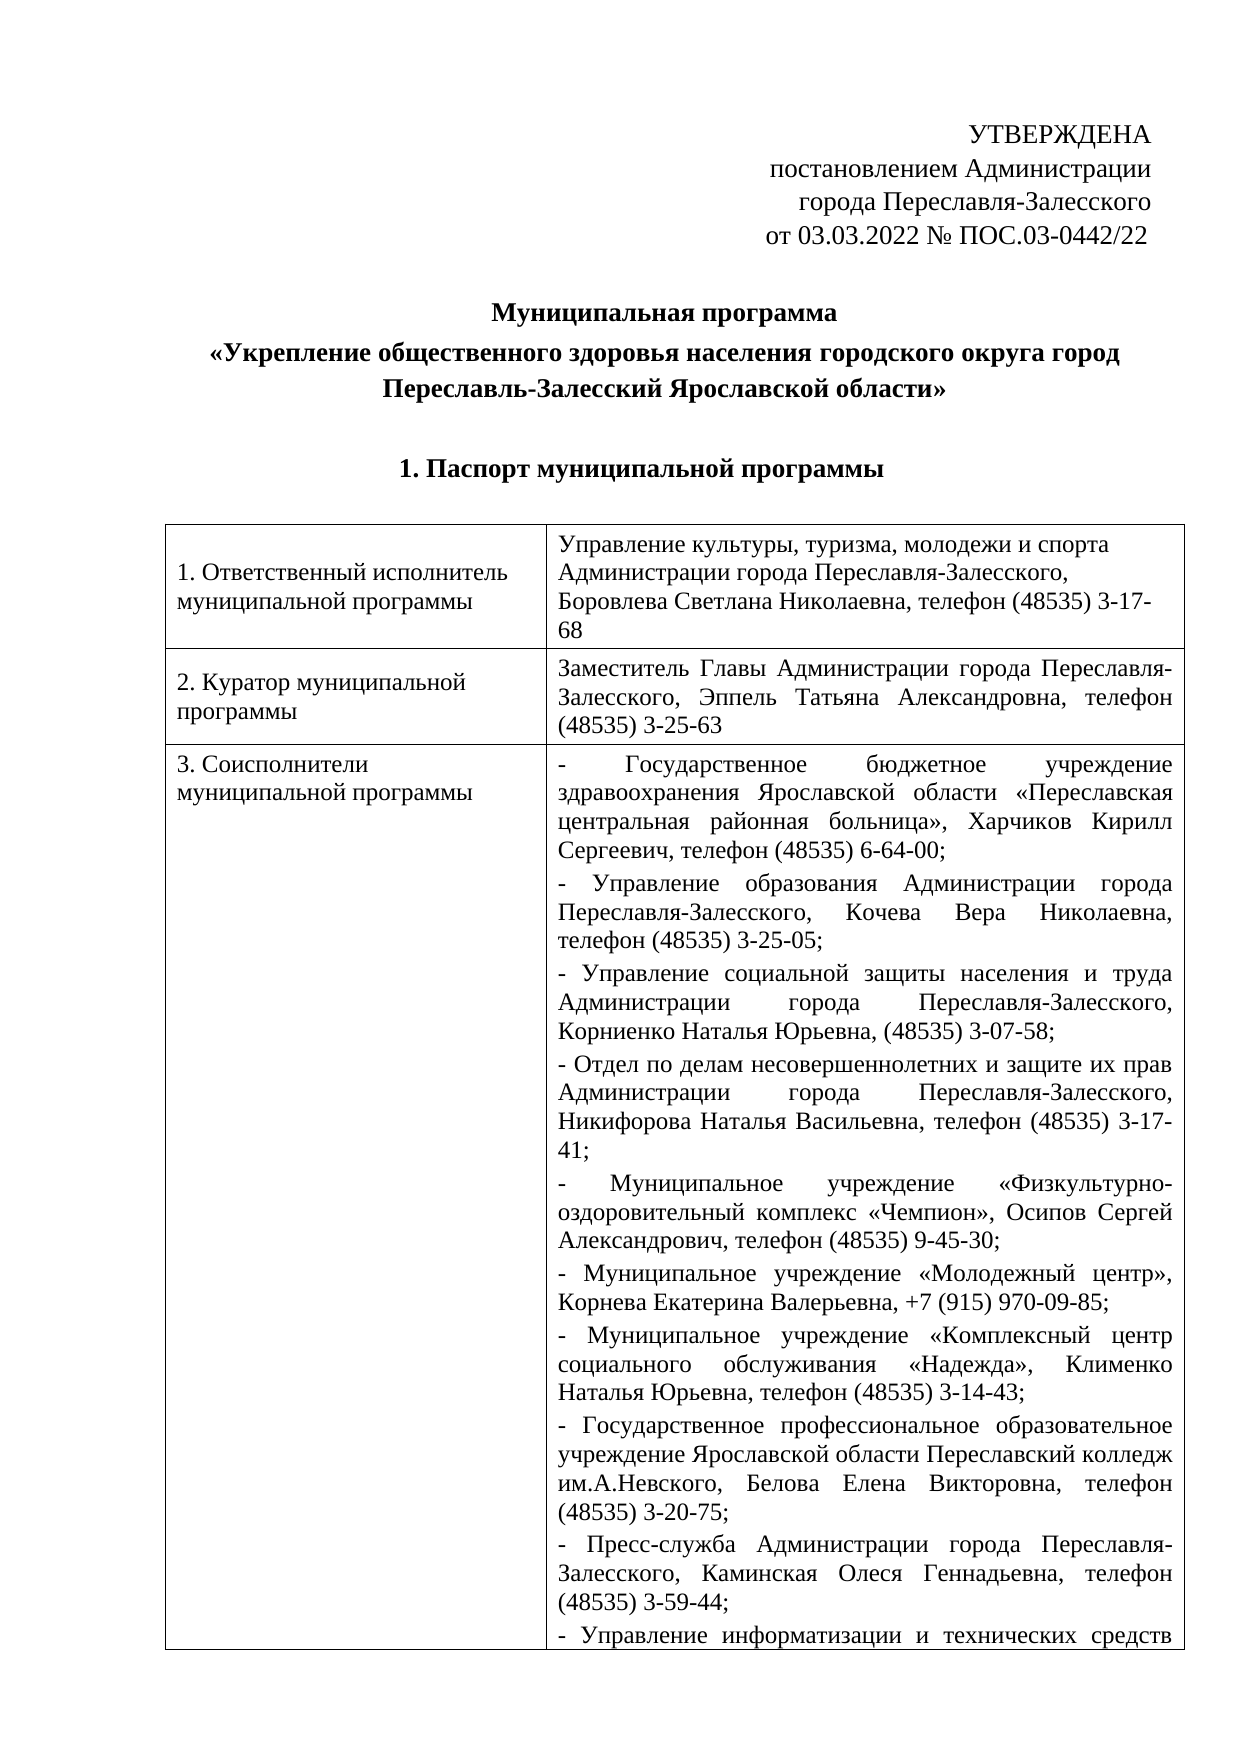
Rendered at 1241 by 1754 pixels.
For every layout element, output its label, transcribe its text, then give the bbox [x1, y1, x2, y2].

table_cell 2. Куратор муниципальной программы [166, 649, 546, 743]
text УТВЕРЖДЕНА [177, 118, 1152, 149]
table_header Управление культуры, туризма, молодежи и спорта Администрации города Переславля-Залесского, Боровлева Светлана Николаевна, телефон (48535) 3-17-68 [547, 525, 1184, 648]
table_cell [166, 745, 546, 1649]
text города Переславля-Залесского [177, 185, 1152, 216]
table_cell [547, 745, 1184, 1649]
text от 03.03.2022 № ПОС.03-0442/22 [738, 219, 1152, 250]
text 1. Паспорт муниципальной программы [399, 452, 1152, 515]
text постановлением Администрации [177, 152, 1152, 183]
text «Укрепление общественного здоровья населения городского округа город Переславль-Залесский Ярославской области» [177, 336, 1152, 403]
text Муниципальная программа [177, 296, 1152, 327]
table_header 1. Ответственный исполнитель муниципальной программы [166, 525, 546, 648]
table_cell Заместитель Главы Администрации города Переславля-Залесского, Эппель Татьяна Александровна, телефон (48535) 3-25-63 [547, 649, 1184, 743]
